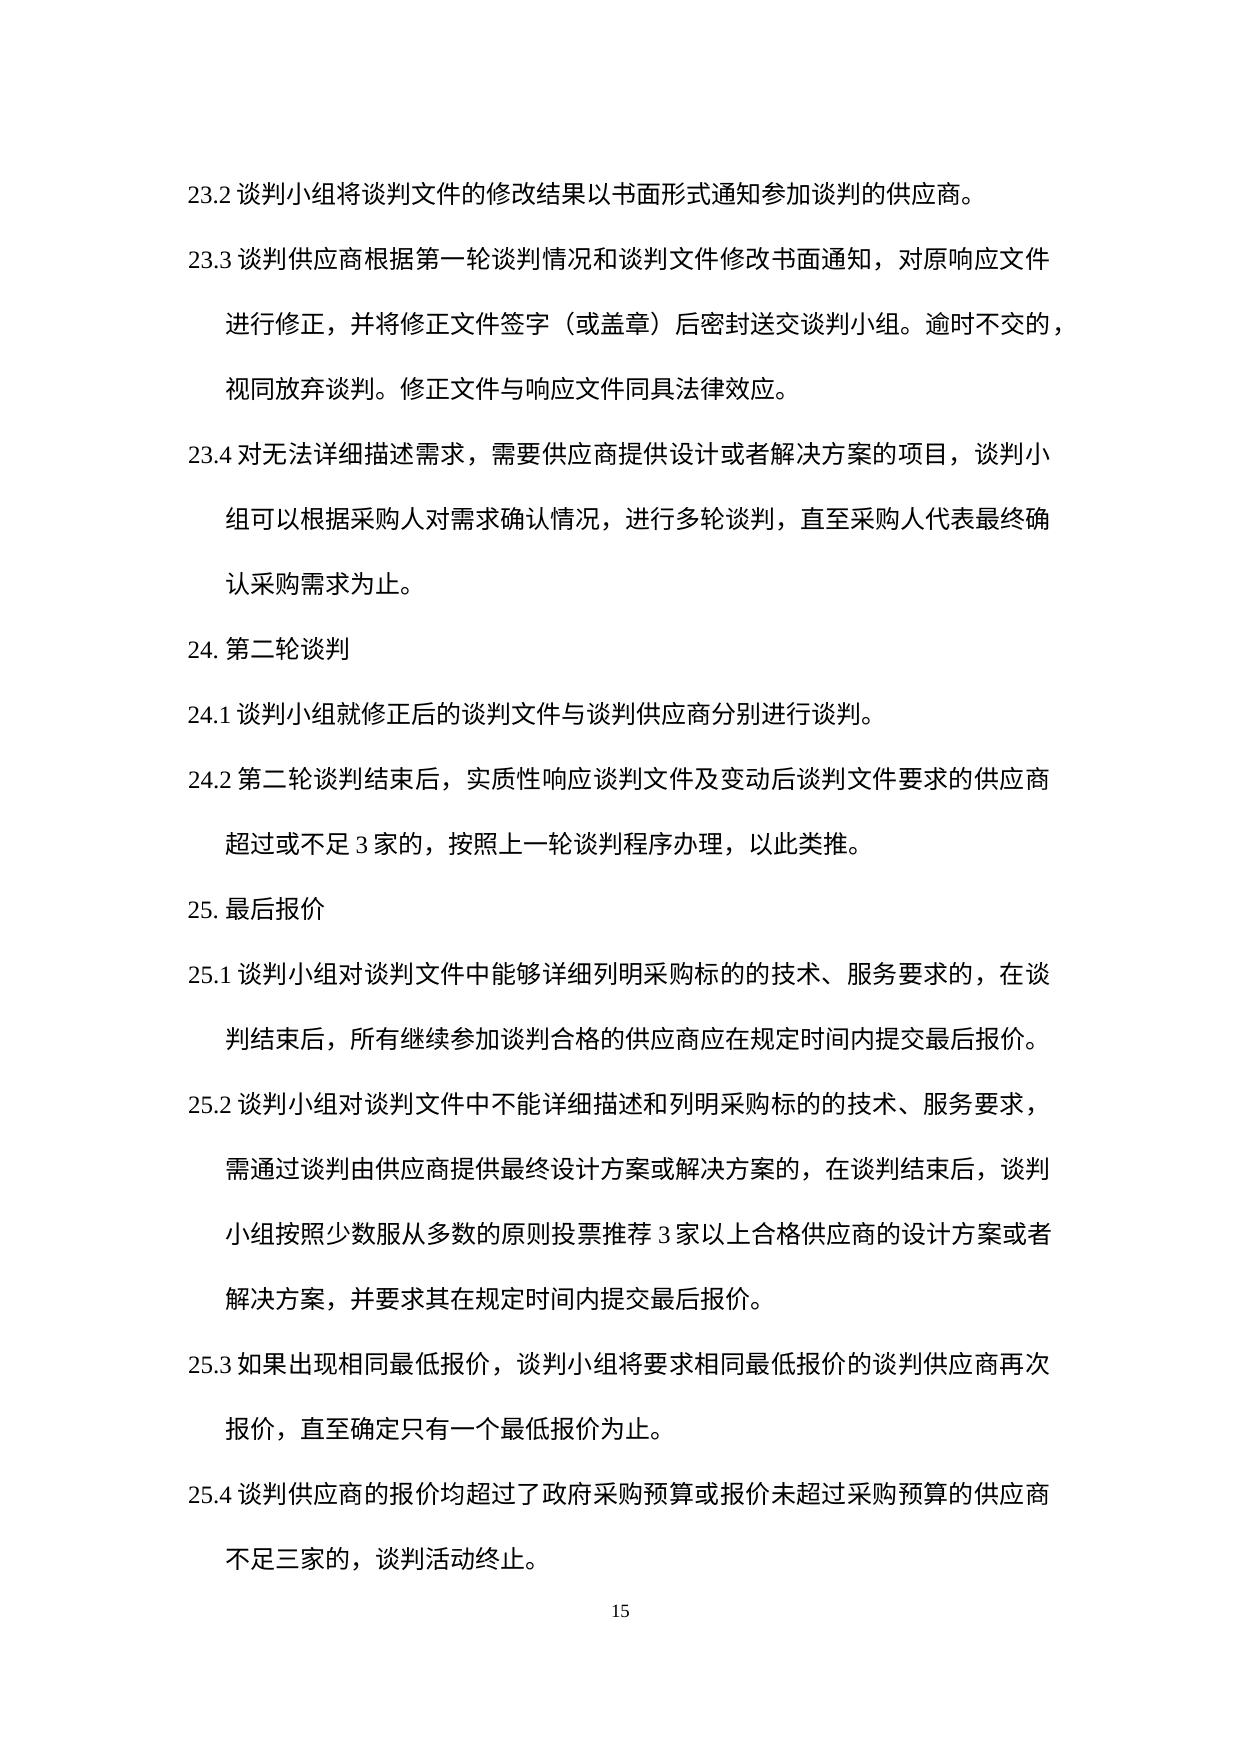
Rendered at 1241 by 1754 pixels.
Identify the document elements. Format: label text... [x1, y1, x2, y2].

text 25. 最后报价 [187, 875, 1053, 940]
text 25.1谈判小组对谈判文件中能够详细列明采购标的的技术、服务要求的，在谈判结束后，所有继续参加谈判合格的供应商应在规定时间内提交最后报价。 [188, 940, 1053, 1070]
text 23.3谈判供应商根据第一轮谈判情况和谈判文件修改书面通知，对原响应文件进行修正，并将修正文件签字（或盖章）后密封送交谈判小组。逾时不交的，视同放弃谈判。修正文件与响应文件同具法律效应。 [188, 225, 1053, 420]
text 24. 第二轮谈判 [187, 615, 1053, 680]
text 23.4对无法详细描述需求，需要供应商提供设计或者解决方案的项目，谈判小组可以根据采购人对需求确认情况，进行多轮谈判，直至采购人代表最终确认采购需求为止。 [188, 420, 1053, 615]
text 24.2第二轮谈判结束后，实质性响应谈判文件及变动后谈判文件要求的供应商超过或不足3家的，按照上一轮谈判程序办理，以此类推。 [188, 745, 1053, 875]
text 25.3如果出现相同最低报价，谈判小组将要求相同最低报价的谈判供应商再次报价，直至确定只有一个最低报价为止。 [188, 1330, 1053, 1460]
text 25.4谈判供应商的报价均超过了政府采购预算或报价未超过采购预算的供应商不足三家的，谈判活动终止。 [188, 1460, 1053, 1590]
text 23.2谈判小组将谈判文件的修改结果以书面形式通知参加谈判的供应商。 [187, 160, 1053, 225]
text 25.2谈判小组对谈判文件中不能详细描述和列明采购标的的技术、服务要求，需通过谈判由供应商提供最终设计方案或解决方案的，在谈判结束后，谈判小组按照少数服从多数的原则投票推荐3家以上合格供应商的设计方案或者解决方案，并要求其在规定时间内提交最后报价。 [188, 1070, 1053, 1330]
text 24.1谈判小组就修正后的谈判文件与谈判供应商分别进行谈判。 [187, 680, 1053, 745]
